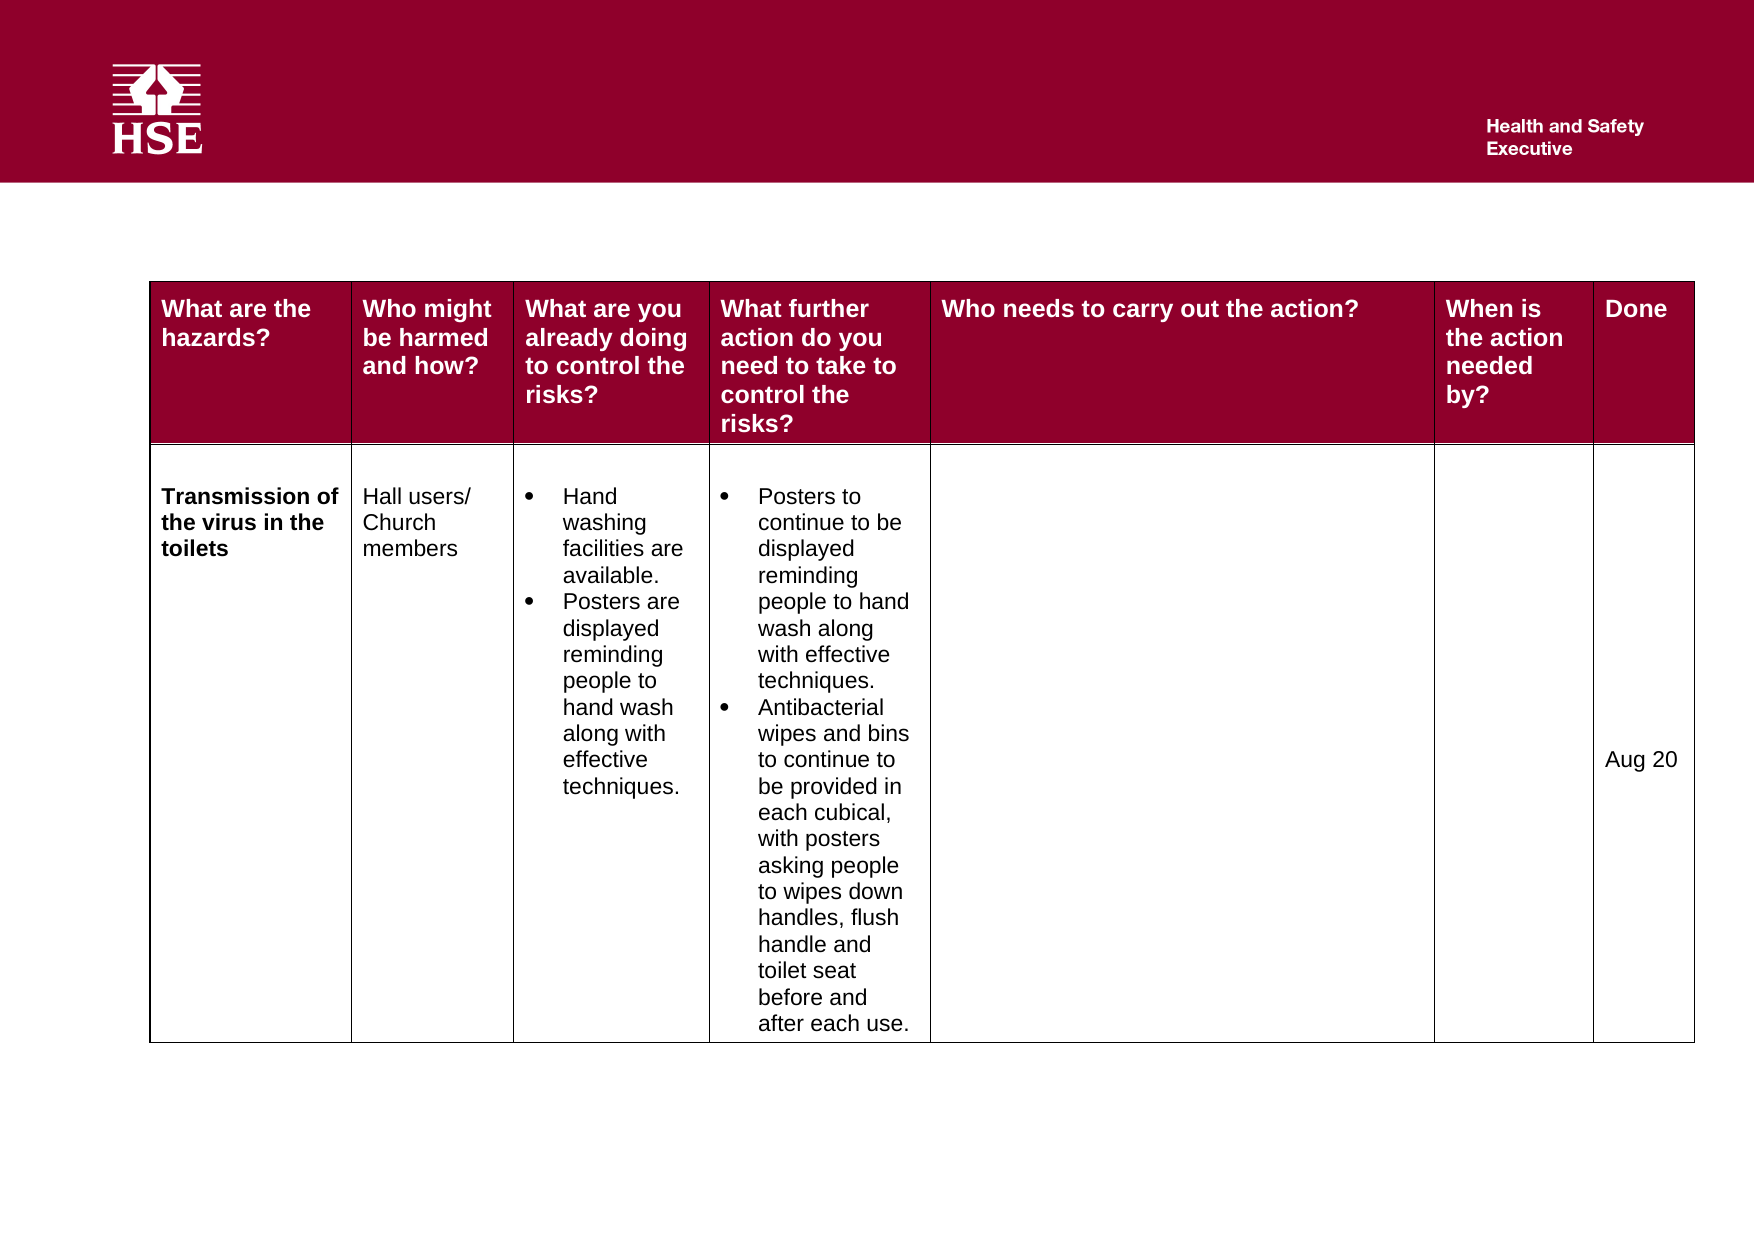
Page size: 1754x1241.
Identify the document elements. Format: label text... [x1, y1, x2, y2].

table_cell Hall users/ Church members [352, 445, 513, 1042]
picture [0, 0, 1754, 1241]
table_cell Aug 20 [1594, 445, 1694, 1042]
table_header When is the action needed by? [1435, 282, 1593, 443]
table_header What are the hazards? [151, 282, 351, 443]
table_header Who needs to carry out the action? [931, 282, 1434, 443]
table_cell Transmission of the virus in the toilets [151, 445, 351, 1042]
table_header What are you already doing to control the risks? [514, 282, 709, 443]
table_header Who might be harmed and how? [352, 282, 513, 443]
table_cell [931, 445, 1434, 1042]
table_header Done [1594, 282, 1694, 443]
table_header What further action do you need to take to control the risks? [710, 282, 930, 443]
table_cell Hand washing facilities are available. Posters are displayed reminding people to hand wash along with effective techniques. [514, 445, 709, 1042]
table_cell Posters to continue to be displayed reminding people to hand wash along with effective techniques. Antibacterial wipes and bins to continue to be provided in each cubical, with posters asking people to wipes down handles, flush handle and toilet seat before and after each use. [710, 445, 930, 1042]
table_cell [1435, 445, 1593, 1042]
